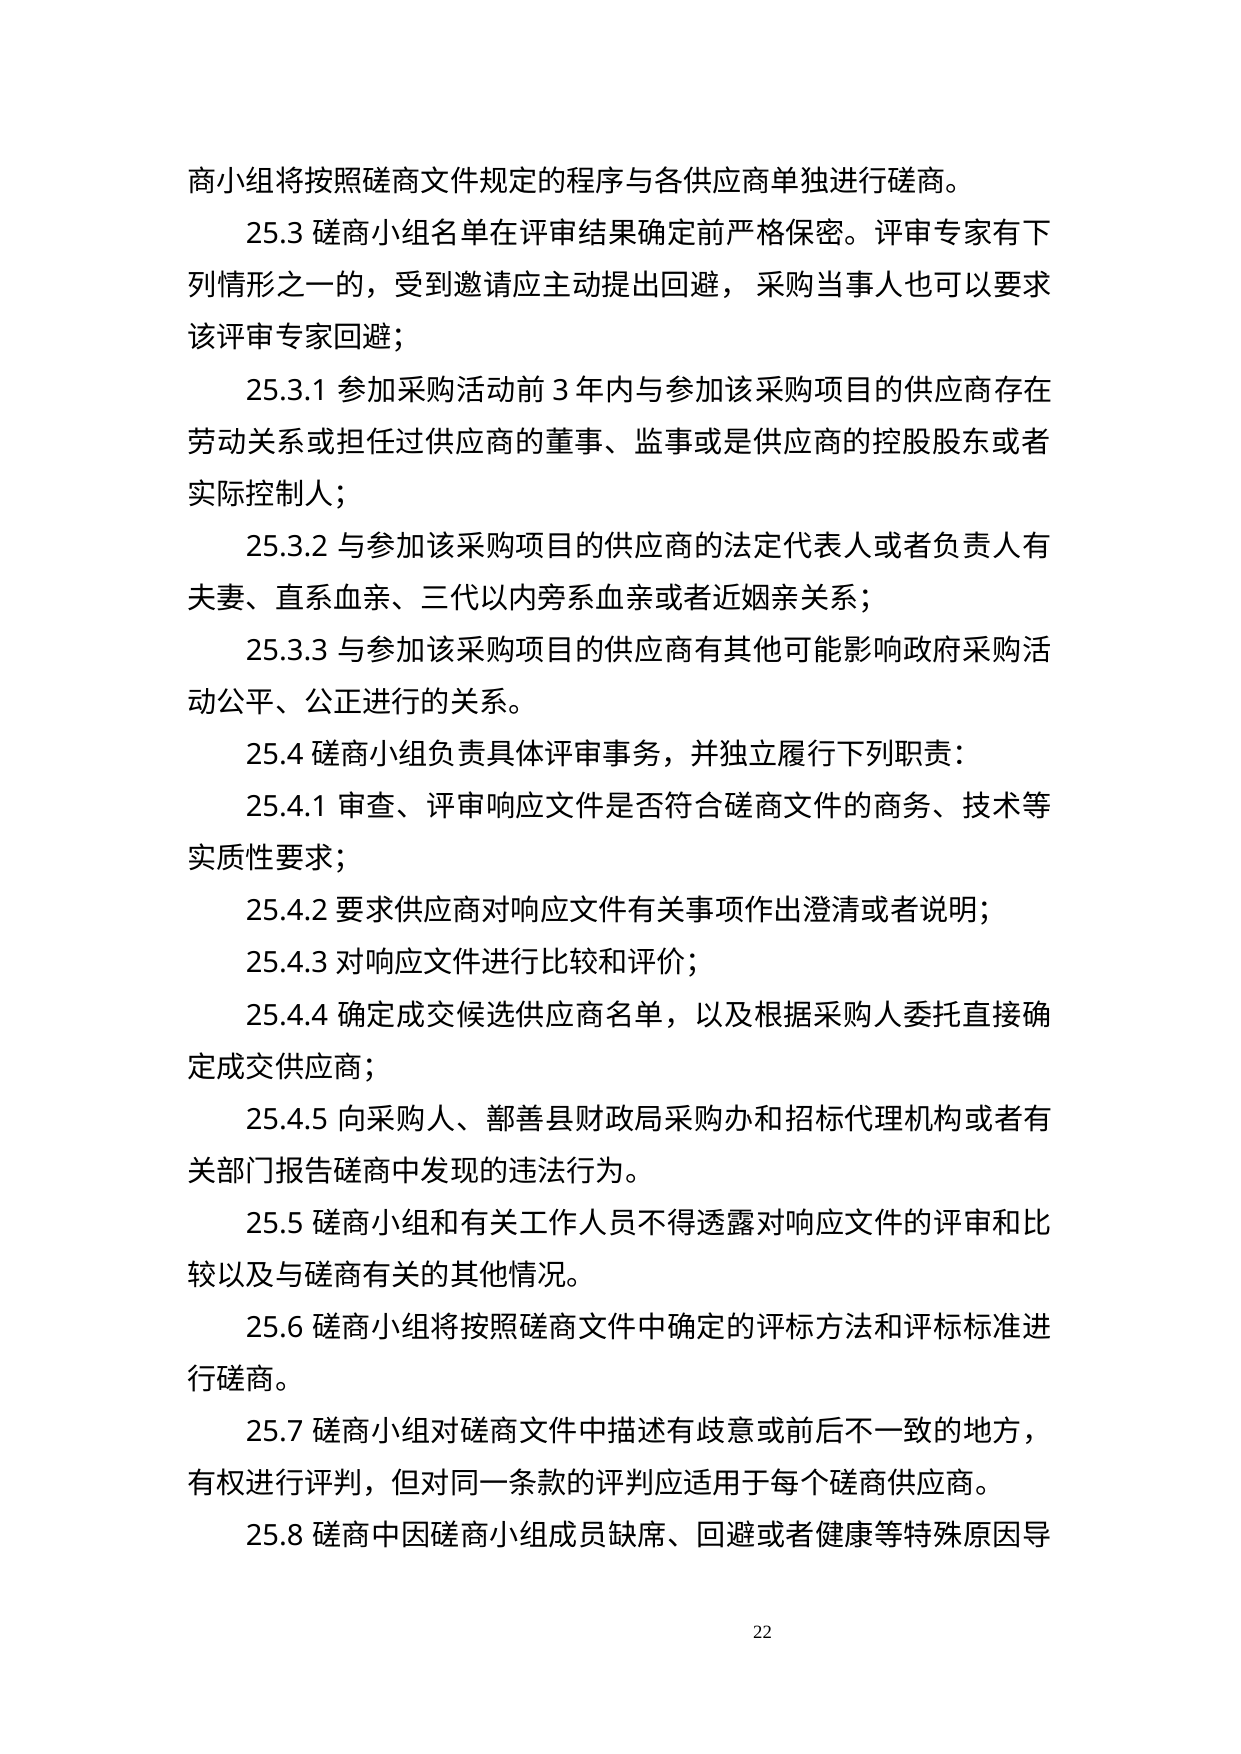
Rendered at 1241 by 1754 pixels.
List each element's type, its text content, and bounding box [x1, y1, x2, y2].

text 25.5 磋商小组和有关工作人员不得透露对响应文件的评审和比较以及与磋商有关的其他情况。 [187, 1192, 1053, 1296]
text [187, 150, 1053, 202]
text 25.4.4 确定成交候选供应商名单，以及根据采购人委托直接确定成交供应商； [187, 983, 1053, 1087]
text 25.4.5 向采购人、鄯善县财政局采购办和招标代理机构或者有关部门报告磋商中发现的违法行为。 [187, 1087, 1053, 1192]
text 25.6 磋商小组将按照磋商文件中确定的评标方法和评标标准进行磋商。 [187, 1296, 1053, 1400]
text 25.4.1 审查、评审响应文件是否符合磋商文件的商务、技术等实质性要求； [187, 775, 1053, 879]
text 25.4.3 对响应文件进行比较和评价； [187, 931, 1053, 983]
text 25.7 磋商小组对磋商文件中描述有歧意或前后不一致的地方，有权进行评判，但对同一条款的评判应适用于每个磋商供应商。 [187, 1400, 1053, 1504]
text 25.4 磋商小组负责具体评审事务，并独立履行下列职责： [187, 723, 1053, 775]
text 25.4.2 要求供应商对响应文件有关事项作出澄清或者说明； [187, 879, 1053, 931]
text 25.3.1 参加采购活动前3年内与参加该采购项目的供应商存在劳动关系或担任过供应商的董事、监事或是供应商的控股股东或者实际控制人； [187, 358, 1053, 514]
text 25.3.3 与参加该采购项目的供应商有其他可能影响政府采购活动公平、公正进行的关系。 [187, 619, 1053, 723]
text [187, 1504, 1053, 1556]
text 25.3 磋商小组名单在评审结果确定前严格保密。评审专家有下列情形之一的，受到邀请应主动提出回避， 采购当事人也可以要求该评审专家回避； [187, 202, 1053, 358]
text 25.3.2 与参加该采购项目的供应商的法定代表人或者负责人有夫妻、直系血亲、三代以内旁系血亲或者近姻亲关系； [187, 514, 1053, 619]
